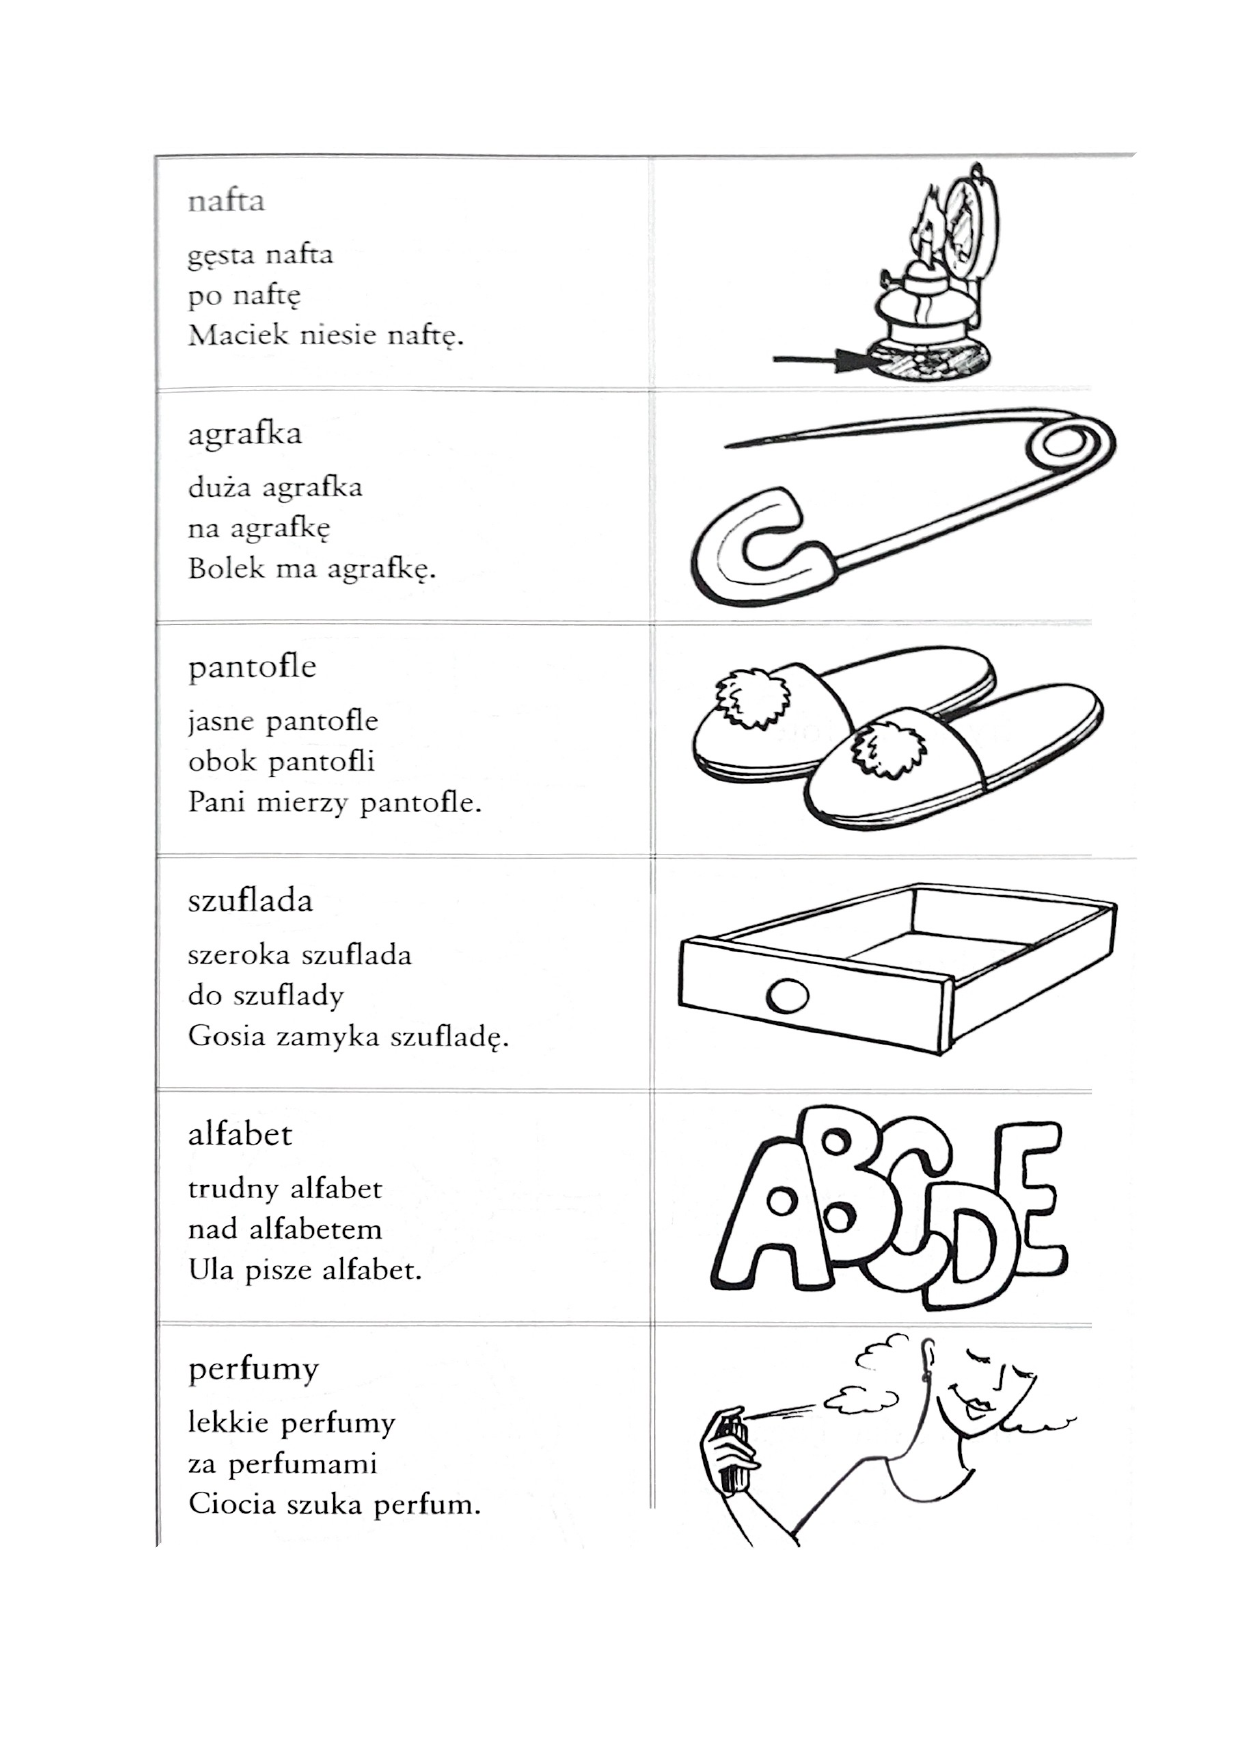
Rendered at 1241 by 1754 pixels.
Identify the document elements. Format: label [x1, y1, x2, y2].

picture [147, 147, 1142, 1555]
